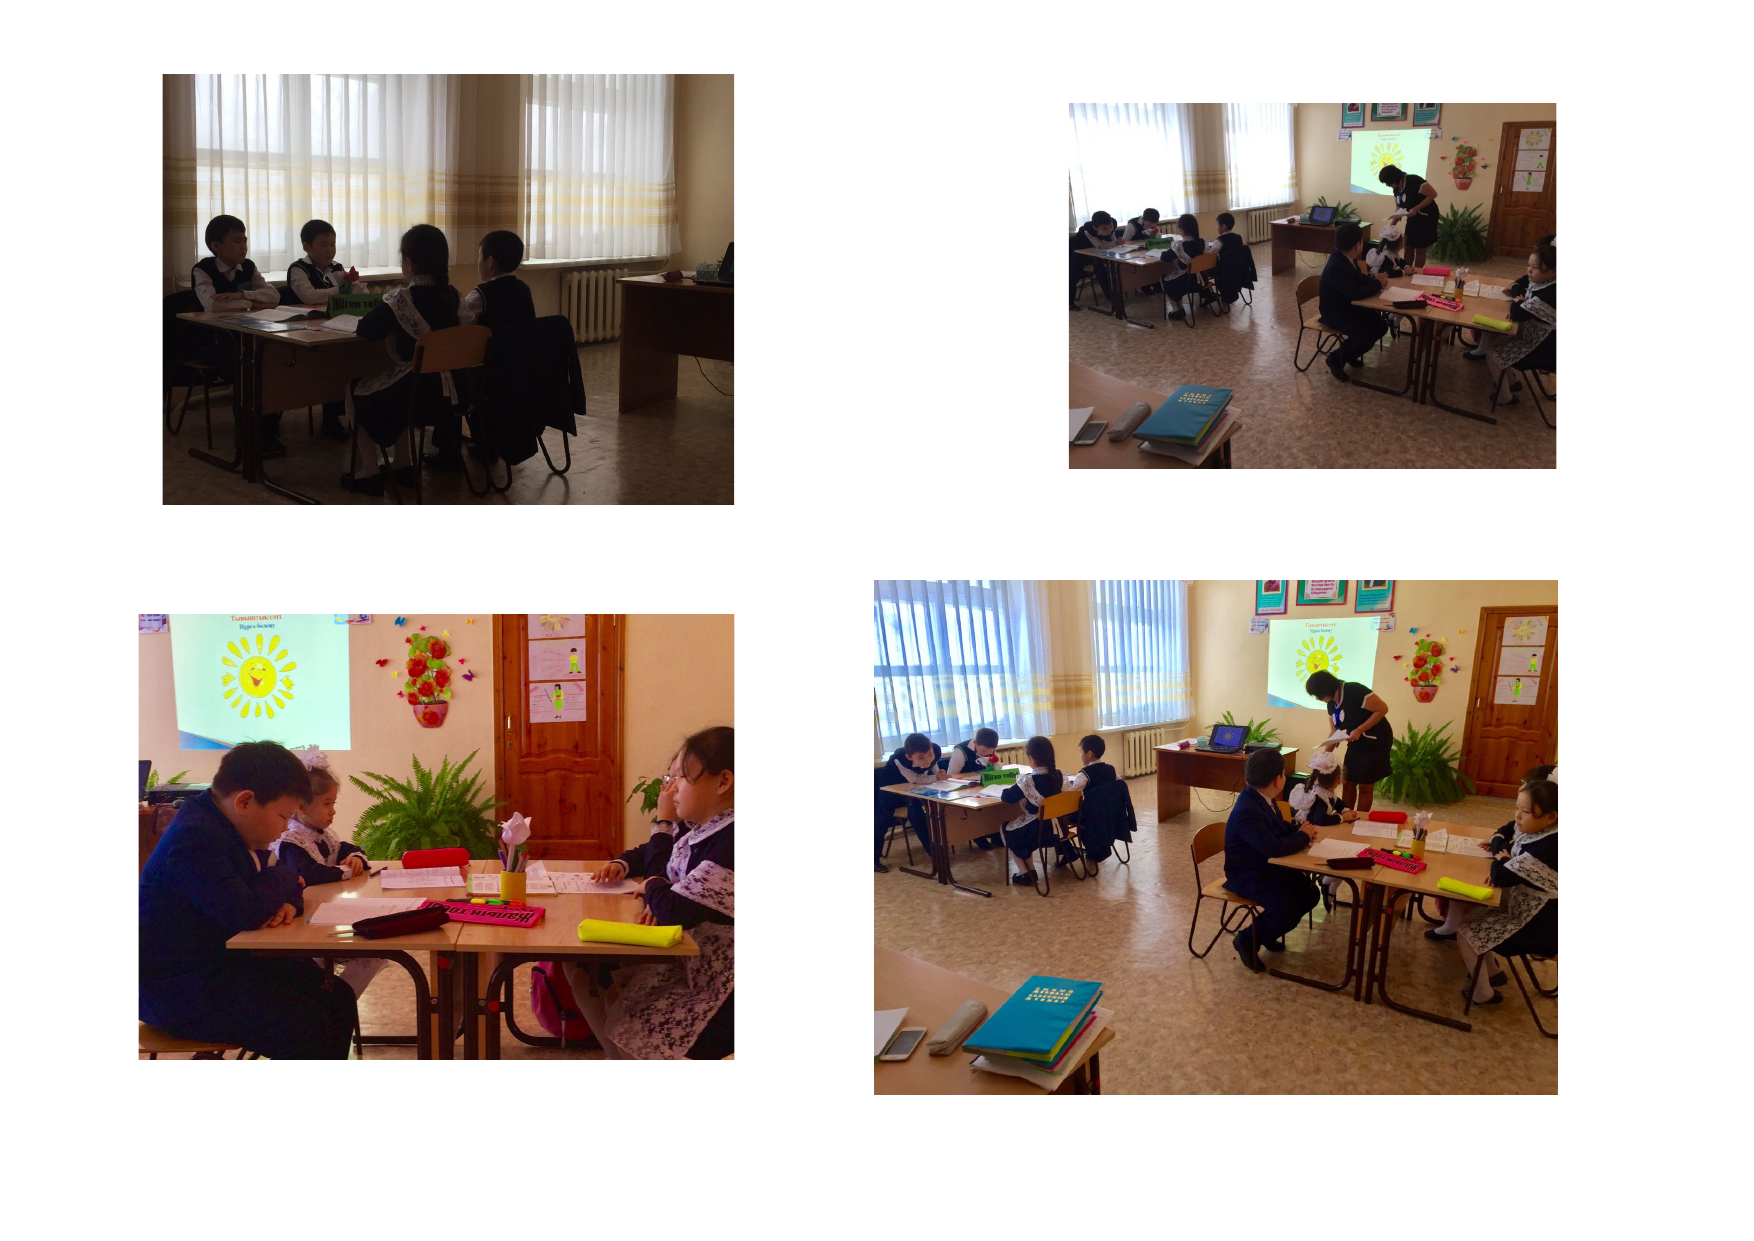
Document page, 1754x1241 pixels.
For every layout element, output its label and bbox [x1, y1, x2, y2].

picture [138, 614, 735, 1060]
picture [162, 74, 735, 505]
picture [1068, 103, 1557, 469]
picture [874, 580, 1558, 1095]
